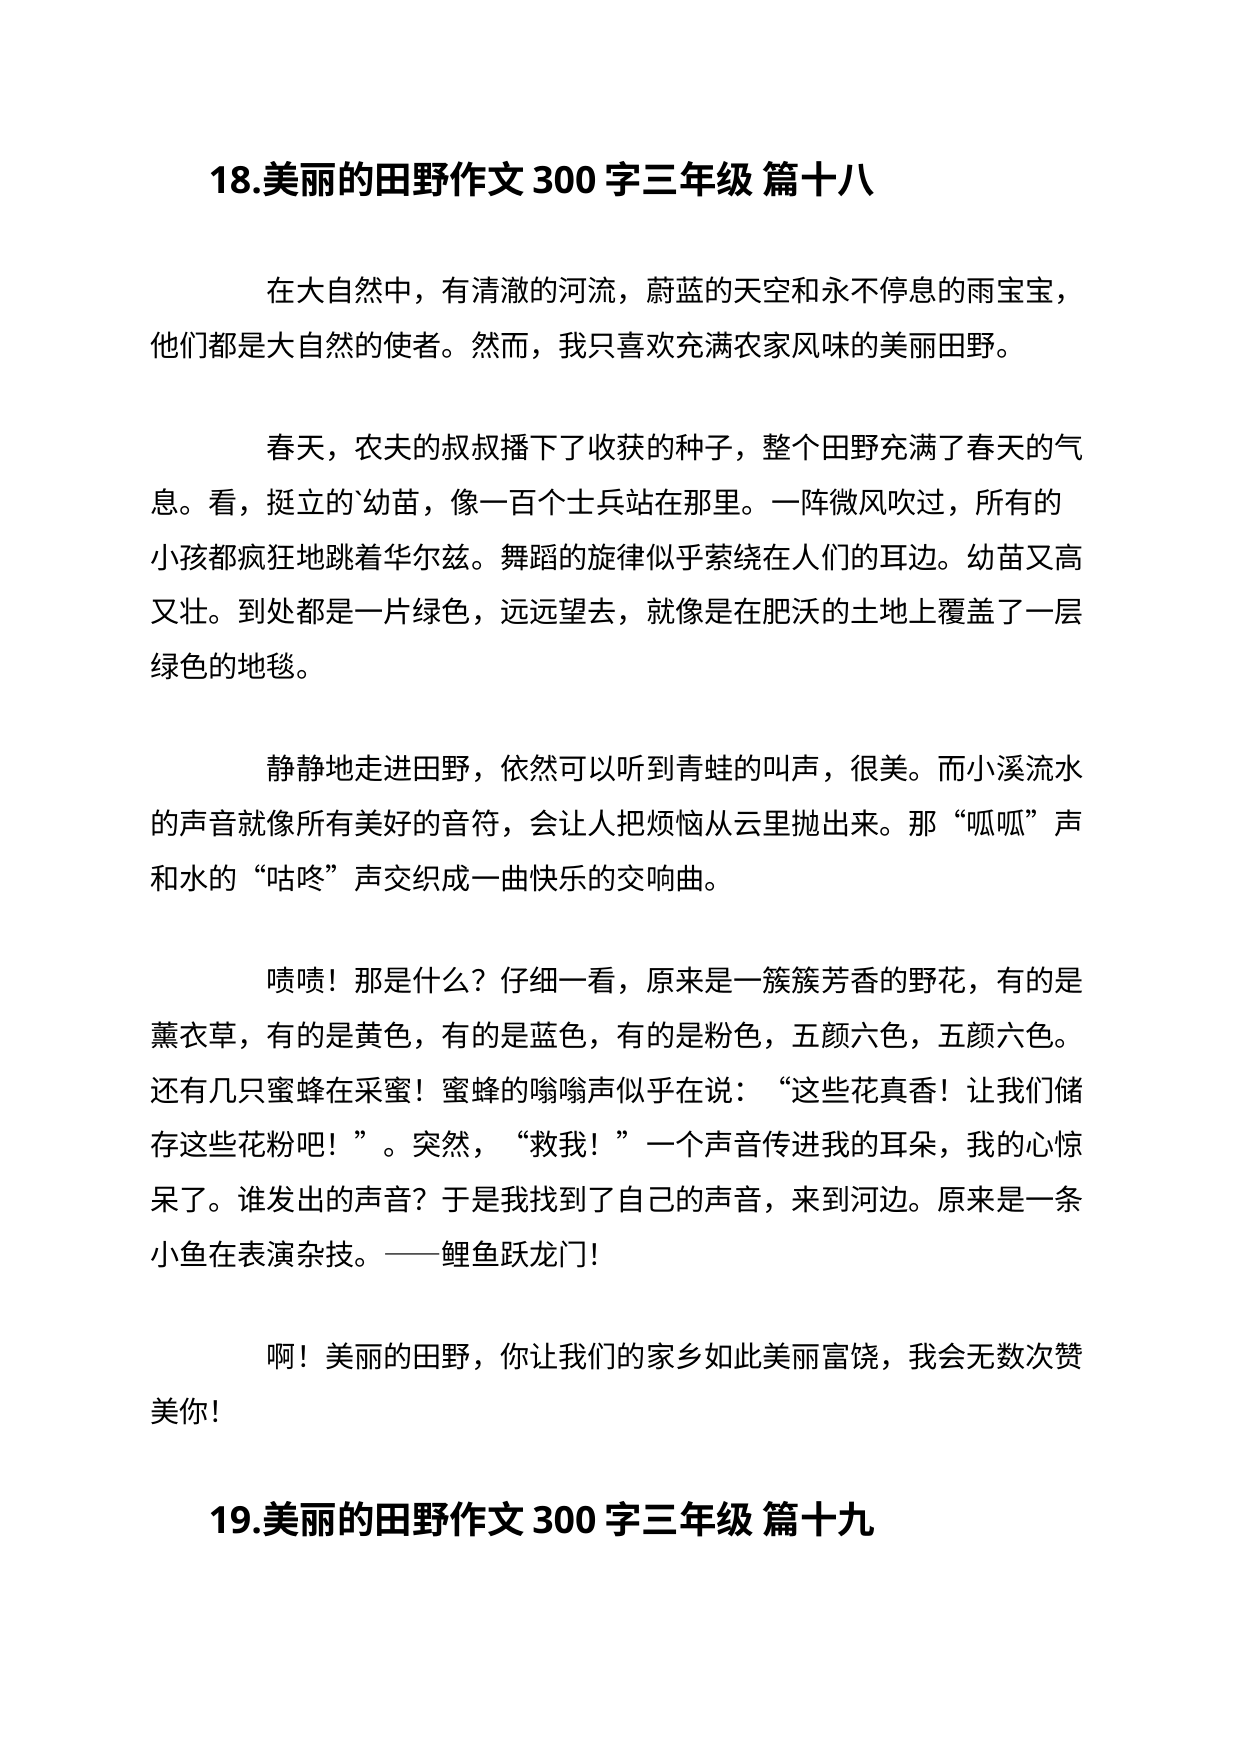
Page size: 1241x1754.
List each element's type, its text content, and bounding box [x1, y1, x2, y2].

text 啊！美丽的田野，你让我们的家乡如此美丽富饶，我会无数次赞美你！ [150, 1333, 1090, 1431]
text 在大自然中，有清澈的河流，蔚蓝的天空和永不停息的雨宝宝，他们都是大自然的使者。然而，我只喜欢充满农家风味的美丽田野。 [150, 268, 1090, 365]
text 静静地走进田野，依然可以听到青蛙的叫声，很美。而小溪流水的声音就像所有美好的音符，会让人把烦恼从云里抛出来。那“呱呱”声和水的“咕咚”声交织成一曲快乐的交响曲。 [150, 746, 1090, 898]
text 18.美丽的田野作文300字三年级 篇十八 [150, 150, 1090, 204]
text 啧啧！那是什么？仔细一看，原来是一簇簇芳香的野花，有的是薰衣草，有的是黄色，有的是蓝色，有的是粉色，五颜六色，五颜六色。还有几只蜜蜂在采蜜！蜜蜂的嗡嗡声似乎在说：“这些花真香！让我们储存这些花粉吧！”。突然，“救我！”一个声音传进我的耳朵，我的心惊呆了。谁发出的声音？于是我找到了自己的声音，来到河边。原来是一条小鱼在表演杂技。——鲤鱼跃龙门！ [150, 957, 1090, 1274]
text 春天，农夫的叔叔播下了收获的种子，整个田野充满了春天的气息。看，挺立的`幼苗，像一百个士兵站在那里。一阵微风吹过，所有的小孩都疯狂地跳着华尔兹。舞蹈的旋律似乎萦绕在人们的耳边。幼苗又高又壮。到处都是一片绿色，远远望去，就像是在肥沃的土地上覆盖了一层绿色的地毯。 [150, 424, 1090, 686]
text 19.美丽的田野作文300字三年级 篇十九 [150, 1490, 1090, 1545]
